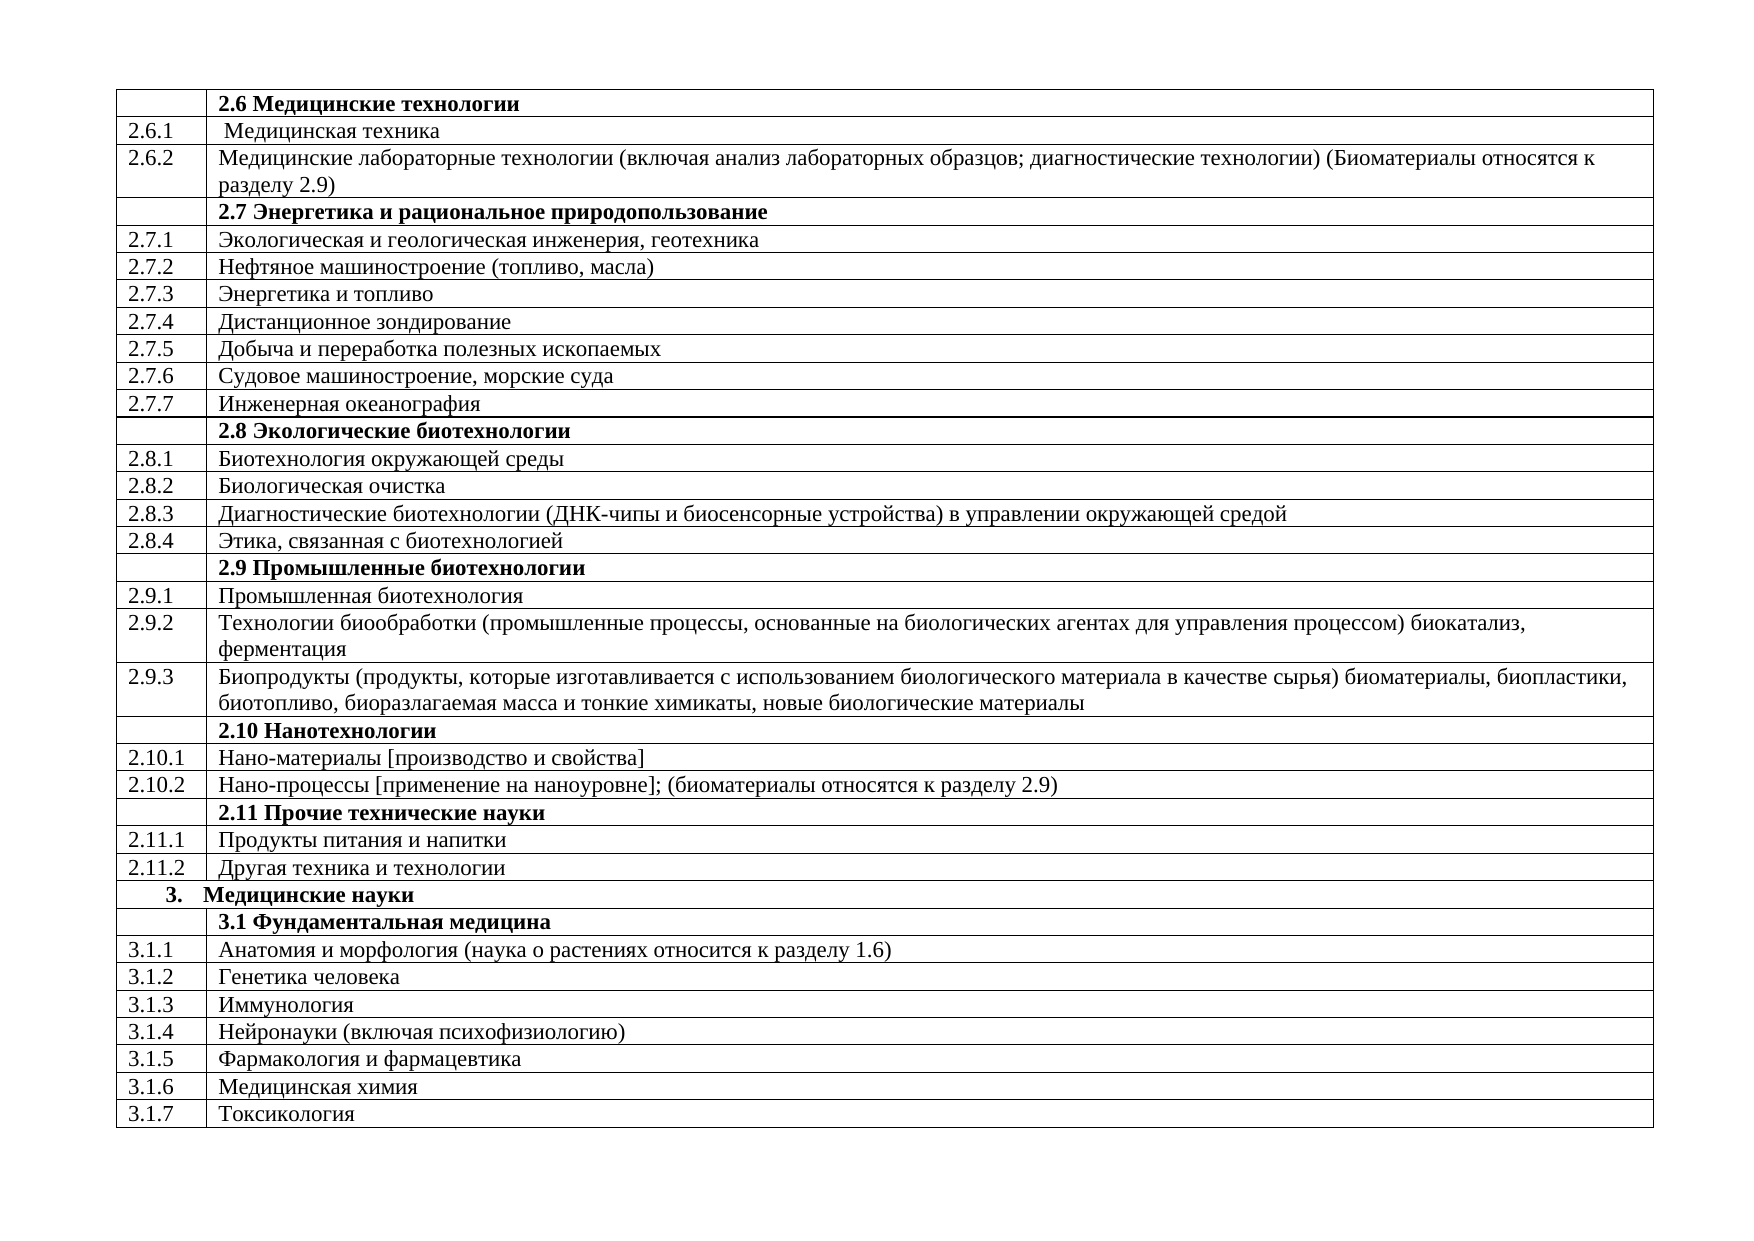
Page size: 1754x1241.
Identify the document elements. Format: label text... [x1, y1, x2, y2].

table_cell Добыча и переработка полезных ископаемых [207, 335, 1653, 362]
table_cell Биологическая очистка [207, 472, 1653, 498]
table_cell 2.8.2 [117, 472, 206, 498]
table_cell Продукты питания и напитки [207, 826, 1653, 853]
table_cell 2.8.3 [117, 500, 206, 526]
table_cell 3.1.5 [117, 1045, 206, 1072]
table_cell Медицинская химия [207, 1073, 1653, 1099]
table_cell 2.9 Промышленные биотехнологии [207, 554, 1653, 581]
table_cell 2.7.2 [117, 253, 206, 279]
table_cell Нано-материалы [производство и свойства] [207, 744, 1653, 770]
table_cell 3.1.2 [117, 963, 206, 989]
table_cell Фармакология и фармацевтика [207, 1045, 1653, 1072]
table_cell Биопродукты (продукты, которые изготавливается с использованием биологического материала в качестве сырья) биоматериалы, биопластики, биотопливо, биоразлагаемая масса и тонкие химикаты, новые биологические материалы [207, 663, 1653, 716]
table_cell Иммунология [207, 991, 1653, 1017]
table_cell Промышленная биотехнология [207, 582, 1653, 608]
table_cell 2.8.4 [117, 527, 206, 553]
table_cell Медицинская техника [207, 117, 1653, 143]
table_cell Судовое машиностроение, морские суда [207, 363, 1653, 389]
table_cell 2.10 Нанотехнологии [207, 717, 1653, 743]
table_cell 2.7.7 [117, 390, 206, 416]
table_cell 2.7.5 [117, 335, 206, 362]
table_cell [117, 198, 206, 224]
table_cell 3.1 Фундаментальная медицина [207, 909, 1653, 935]
table_cell Экологическая и геологическая инженерия, геотехника [207, 226, 1653, 252]
table_cell Другая техника и технологии [207, 854, 1653, 880]
table_cell 2.10.2 [117, 771, 206, 798]
table_cell 2.8.1 [117, 445, 206, 471]
table_cell [117, 418, 206, 444]
table_cell Этика, связанная с биотехнологией [207, 527, 1653, 553]
table_cell Дистанционное зондирование [207, 308, 1653, 334]
table_cell 3.1.4 [117, 1018, 206, 1044]
table_cell Биотехнология окружающей среды [207, 445, 1653, 471]
table_cell Токсикология [207, 1100, 1653, 1127]
table_cell Анатомия и морфология (наука о растениях относится к разделу 1.6) [207, 936, 1653, 962]
table_cell 2.7 Энергетика и рациональное природопользование [207, 198, 1653, 224]
table_cell 3.1.1 [117, 936, 206, 962]
table_cell 2.11.1 [117, 826, 206, 853]
table_cell Диагностические биотехнологии (ДНК-чипы и биосенсорные устройства) в управлении окружающей средой [207, 500, 1653, 526]
table_cell 2.7.4 [117, 308, 206, 334]
table_cell 2.9.1 [117, 582, 206, 608]
table_cell 2.6 Медицинские технологии [207, 90, 1653, 116]
table_cell 2.9.3 [117, 663, 206, 716]
table_cell [117, 717, 206, 743]
table_cell 3.1.7 [117, 1100, 206, 1127]
table_cell Генетика человека [207, 963, 1653, 989]
table_cell Медицинские науки [117, 881, 1653, 907]
table_cell Нефтяное машиностроение (топливо, масла) [207, 253, 1653, 279]
table_cell 2.11 Прочие технические науки [207, 799, 1653, 825]
table_cell Нейронауки (включая психофизиологию) [207, 1018, 1653, 1044]
table_cell 2.7.3 [117, 280, 206, 307]
table_cell 2.11.2 [117, 854, 206, 880]
table_cell 2.7.6 [117, 363, 206, 389]
table_cell 2.6.1 [117, 117, 206, 143]
table_cell Медицинские лабораторные технологии (включая анализ лабораторных образцов; диагностические технологии) (Биоматериалы относятся к разделу 2.9) [207, 145, 1653, 197]
table_cell [117, 799, 206, 825]
table_cell Нано-процессы [применение на наноуровне]; (биоматериалы относятся к разделу 2.9) [207, 771, 1653, 798]
table_cell Технологии биообработки (промышленные процессы, основанные на биологических агентах для управления процессом) биокатализ, ферментация [207, 609, 1653, 662]
table_cell 2.7.1 [117, 226, 206, 252]
table_cell 2.9.2 [117, 609, 206, 662]
table_cell 2.10.1 [117, 744, 206, 770]
table_cell [117, 90, 206, 116]
table_cell Инженерная океанография [207, 390, 1653, 416]
table_cell 3.1.3 [117, 991, 206, 1017]
table_cell 2.6.2 [117, 145, 206, 197]
table_cell [117, 909, 206, 935]
table_cell Энергетика и топливо [207, 280, 1653, 307]
table_cell 2.8 Экологические биотехнологии [207, 418, 1653, 444]
table_cell 3.1.6 [117, 1073, 206, 1099]
table_cell [117, 554, 206, 581]
